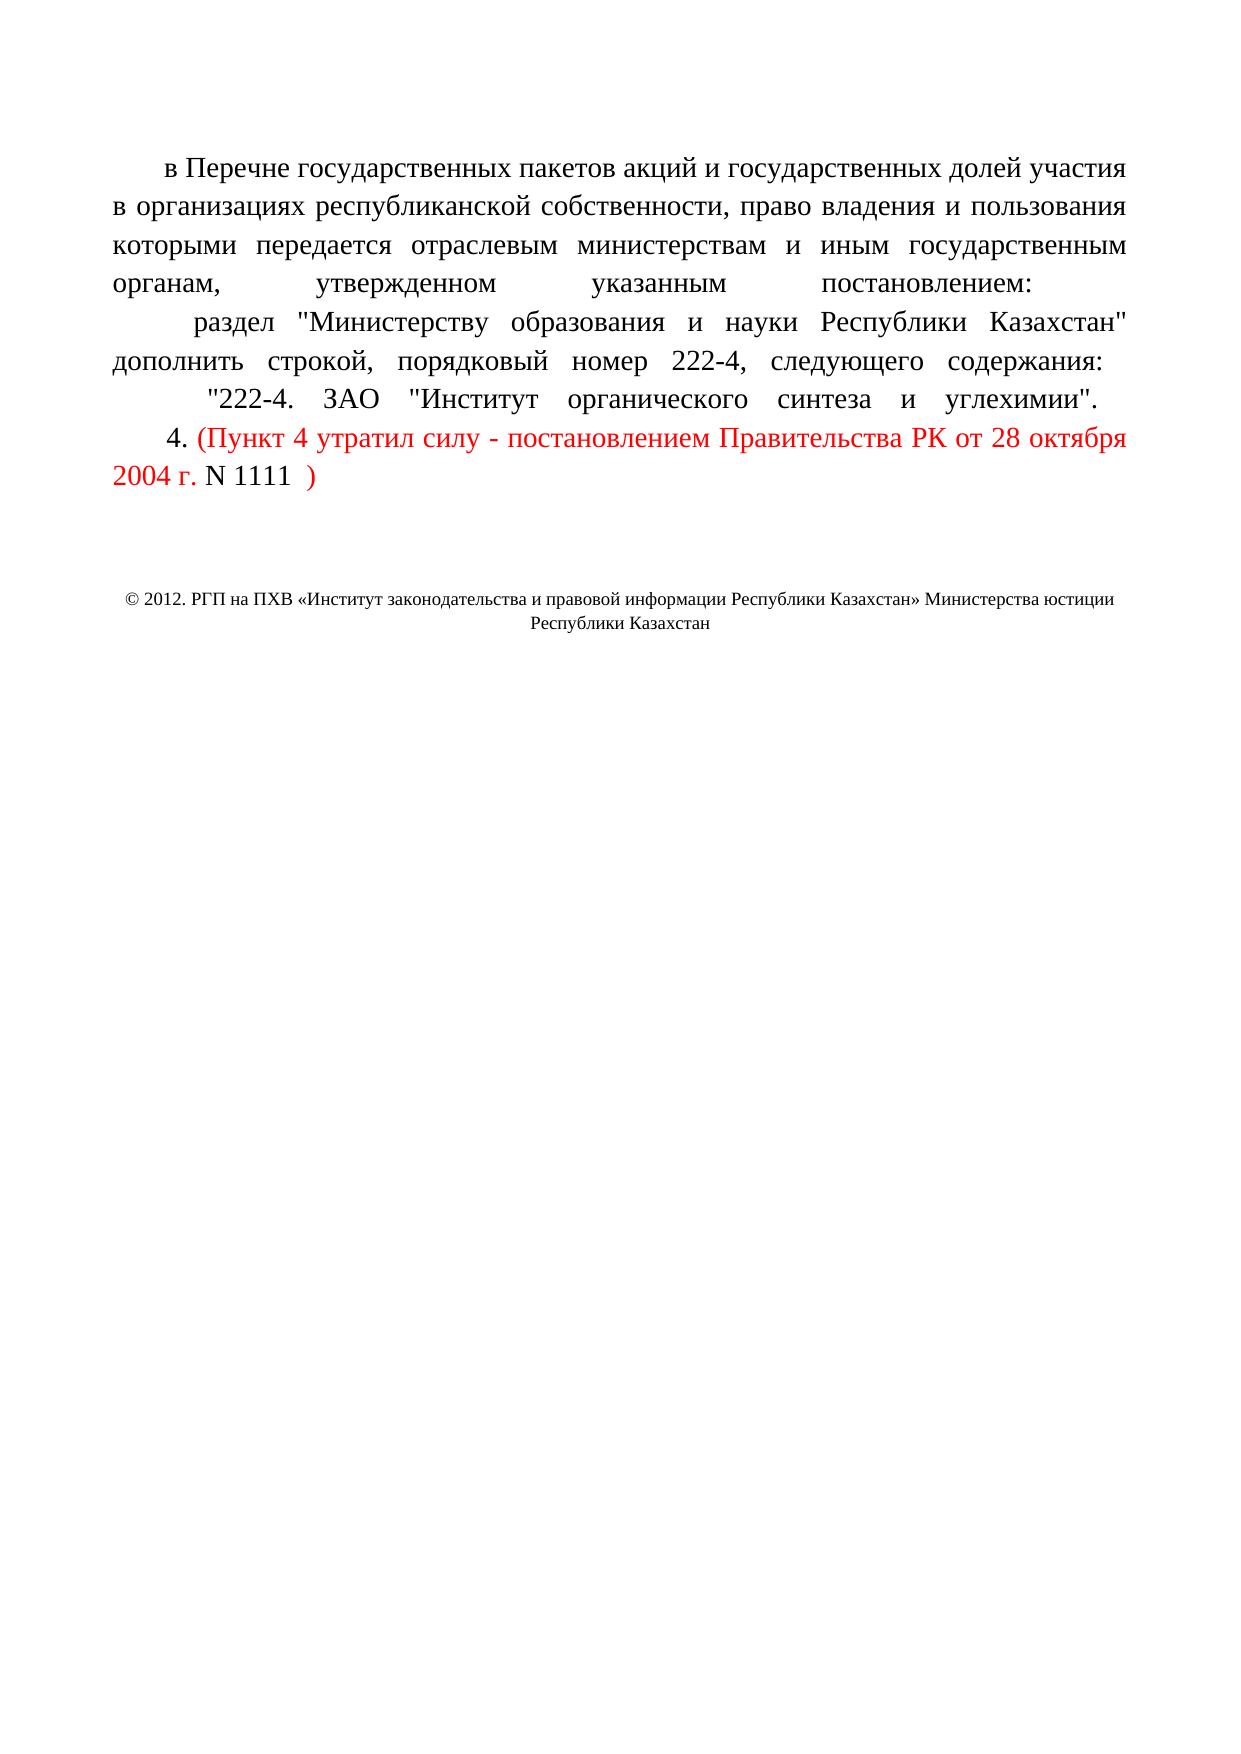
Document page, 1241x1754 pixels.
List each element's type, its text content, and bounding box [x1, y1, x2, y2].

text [112, 150, 1128, 492]
text © 2012. РГП на ПХВ «Институт законодательства и правовой информации Республики Казахстан» Министерства юстиции Республики Казахстан [112, 587, 1128, 634]
